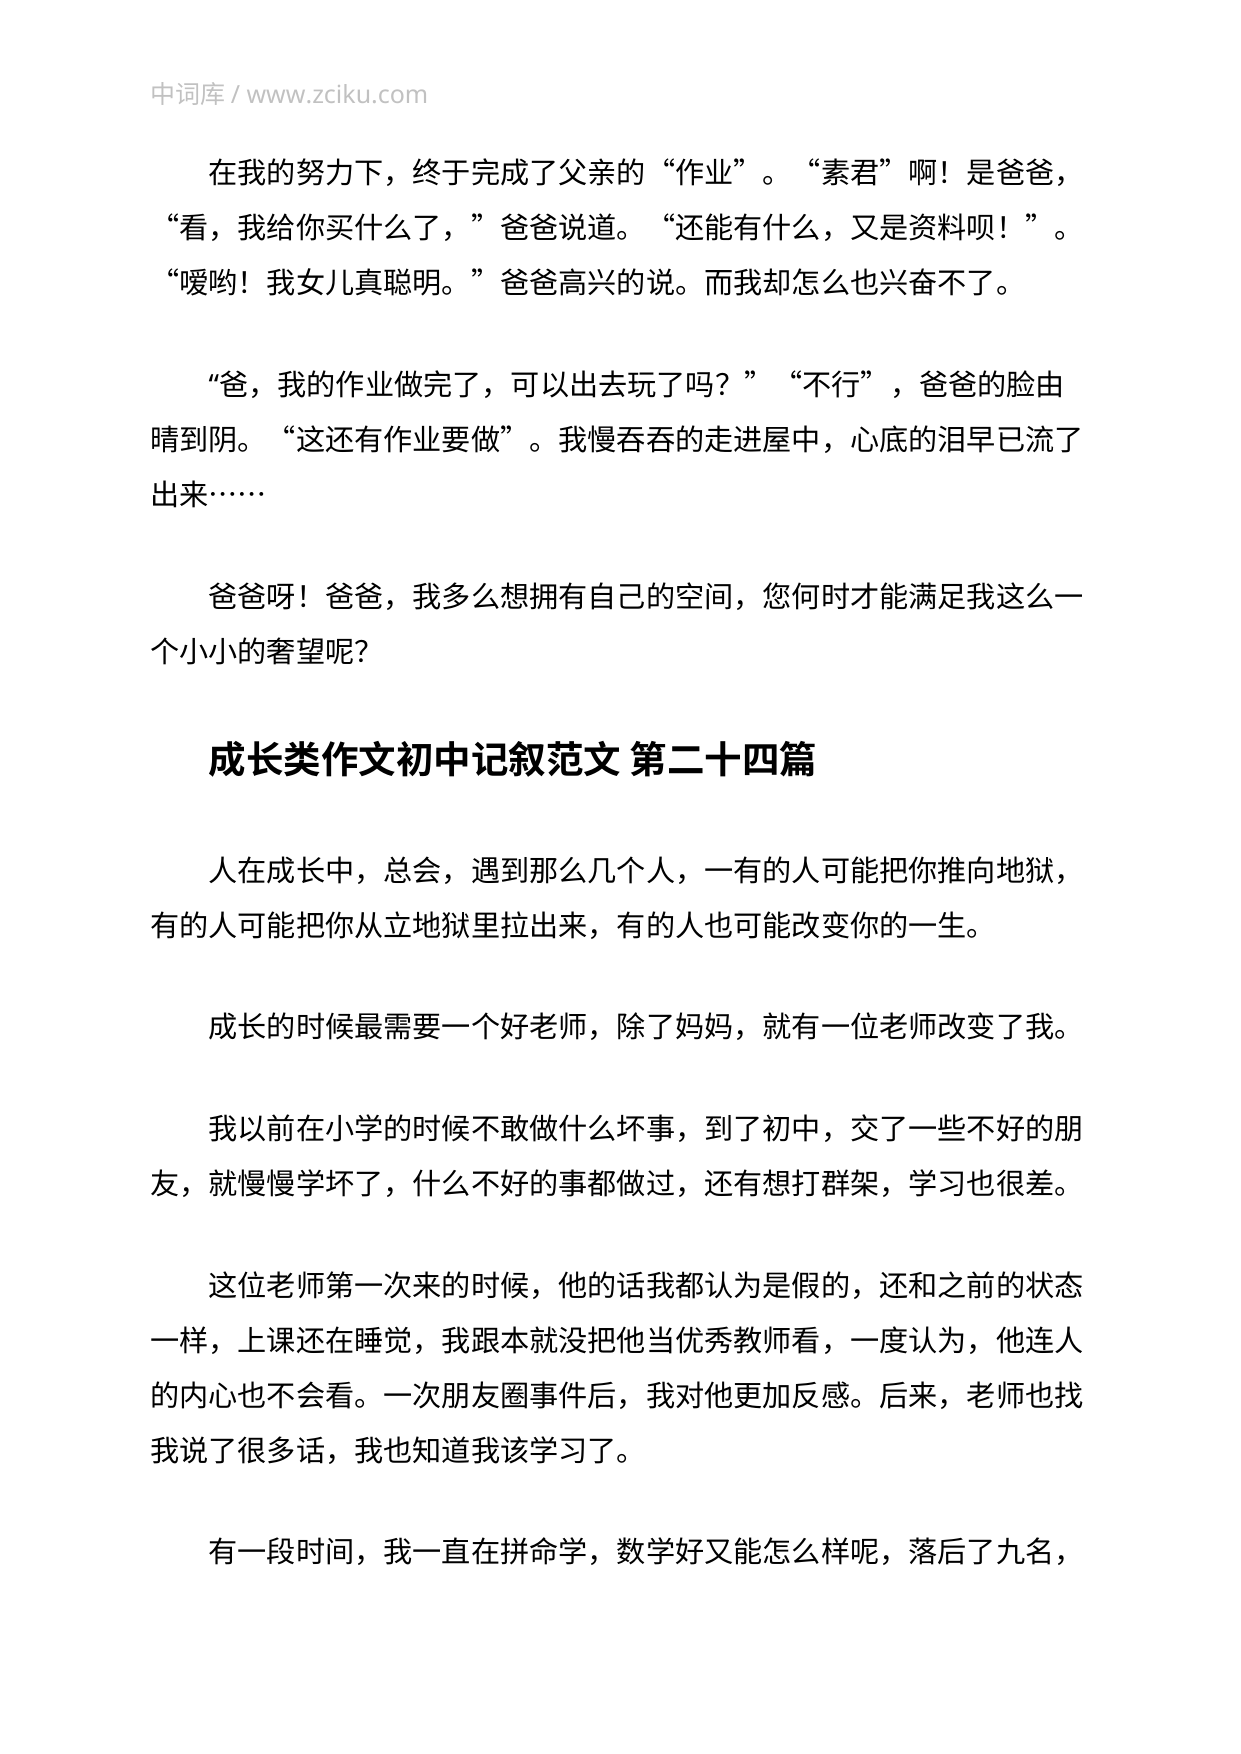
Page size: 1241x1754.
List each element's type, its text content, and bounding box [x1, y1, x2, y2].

text 爸爸呀！爸爸，我多么想拥有自己的空间，您何时才能满足我这么一个小小的奢望呢？ [150, 573, 1090, 670]
text “爸，我的作业做完了，可以出去玩了吗？”“不行”，爸爸的脸由晴到阴。“这还有作业要做”。我慢吞吞的走进屋中，心底的泪早已流了出来…… [150, 362, 1090, 514]
text 成长的时候最需要一个好老师，除了妈妈，就有一位老师改变了我。 [150, 1004, 1090, 1046]
text 在我的努力下，终于完成了父亲的“作业”。“素君”啊！是爸爸，“看，我给你买什么了，”爸爸说道。“还能有什么，又是资料呗！”。“嗳哟！我女儿真聪明。”爸爸高兴的说。而我却怎么也兴奋不了。 [150, 150, 1090, 302]
text 我以前在小学的时候不敢做什么坏事，到了初中，交了一些不好的朋友，就慢慢学坏了，什么不好的事都做过，还有想打群架，学习也很差。 [150, 1106, 1090, 1203]
text 成长类作文初中记叙范文 第二十四篇 [150, 730, 1090, 784]
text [150, 1529, 1090, 1571]
text 人在成长中，总会，遇到那么几个人，一有的人可能把你推向地狱，有的人可能把你从立地狱里拉出来，有的人也可能改变你的一生。 [150, 847, 1090, 944]
text 这位老师第一次来的时候，他的话我都认为是假的，还和之前的状态一样，上课还在睡觉，我跟本就没把他当优秀教师看，一度认为，他连人的内心也不会看。一次朋友圈事件后，我对他更加反感。后来，老师也找我说了很多话，我也知道我该学习了。 [150, 1262, 1090, 1469]
